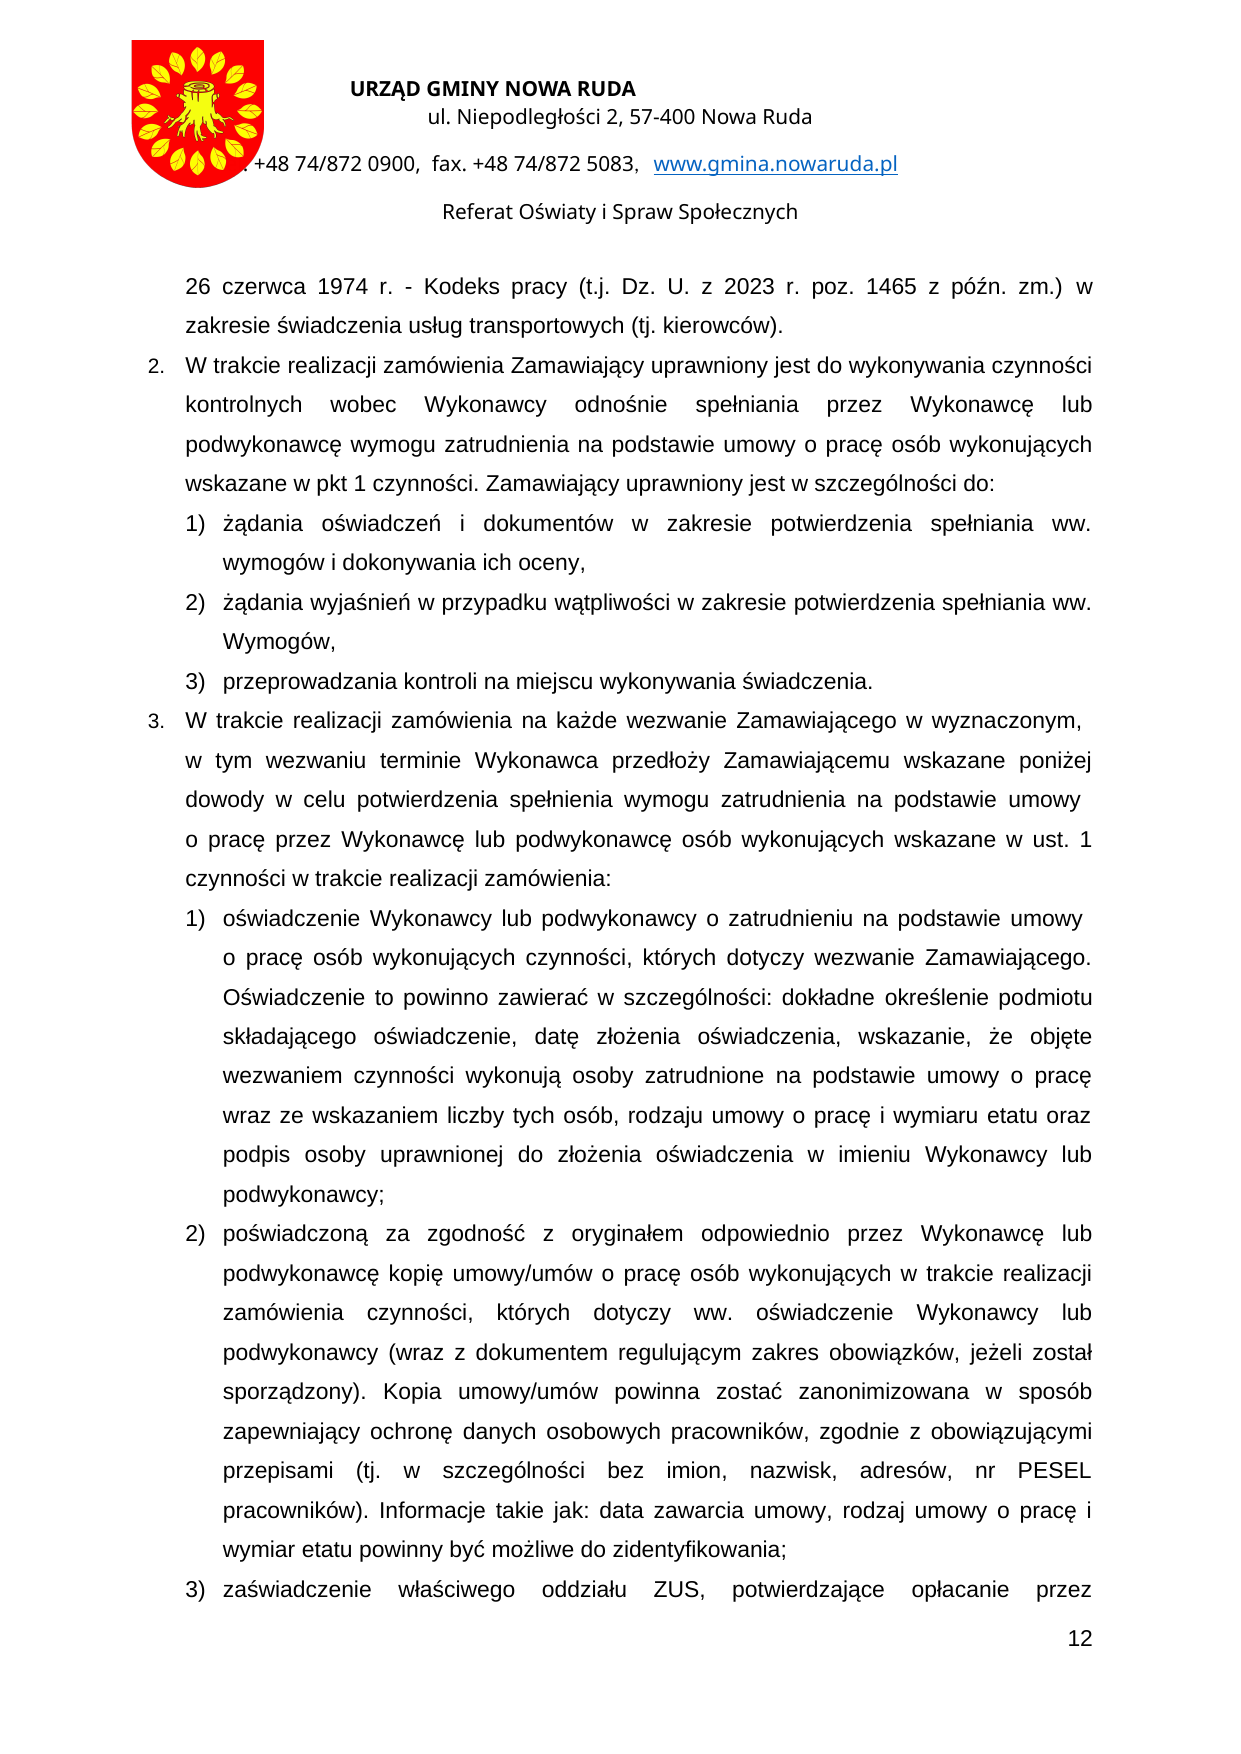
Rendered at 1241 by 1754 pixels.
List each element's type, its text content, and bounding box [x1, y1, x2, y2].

list żądania wyjaśnień w przypadku wątpliwości w zakresie potwierdzenia spełniania ww. Wymogów, [185, 589, 1093, 654]
list przeprowadzania kontroli na miejscu wykonywania świadczenia. [185, 668, 1093, 694]
list oświadczenie Wykonawcy lub podwykonawcy o zatrudnieniu na podstawie umowy o pracę osób wykonujących czynności, których dotyczy wezwanie Zamawiającego. Oświadczenie to powinno zawierać w szczególności: dokładne określenie podmiotu składającego oświadczenie, datę złożenia oświadczenia, wskazanie, że objęte wezwaniem czynności wykonują osoby zatrudnione na podstawie umowy o pracę wraz ze wskazaniem liczby tych osób, rodzaju umowy o pracę i wymiaru etatu oraz podpis osoby uprawnionej do złożenia oświadczenia w imieniu Wykonawcy lub podwykonawcy; [185, 904, 1093, 1207]
list W trakcie realizacji zamówienia Zamawiający uprawniony jest do wykonywania czynności kontrolnych wobec Wykonawcy odnośnie spełniania przez Wykonawcę lub podwykonawcę wymogu zatrudnienia na podstawie umowy o pracę osób wykonujących wskazane w pkt 1 czynności. Zamawiający uprawniony jest w szczególności do: [148, 352, 1093, 497]
list żądania oświadczeń i dokumentów w zakresie potwierdzenia spełniania ww. wymogów i dokonywania ich oceny, [185, 510, 1093, 576]
picture [131, 40, 264, 189]
list poświadczoną za zgodność z oryginałem odpowiednio przez Wykonawcę lub podwykonawcę kopię umowy/umów o pracę osób wykonujących w trakcie realizacji zamówienia czynności, których dotyczy ww. oświadczenie Wykonawcy lub podwykonawcy (wraz z dokumentem regulującym zakres obowiązków, jeżeli został sporządzony). Kopia umowy/umów powinna zostać zanonimizowana w sposób zapewniający ochronę danych osobowych pracowników, zgodnie z obowiązującymi przepisami (tj. w szczególności bez imion, nazwisk, adresów, nr PESEL pracowników). Informacje takie jak: data zawarcia umowy, rodzaj umowy o pracę i wymiar etatu powinny być możliwe do zidentyfikowania; [185, 1220, 1093, 1562]
list W trakcie realizacji zamówienia na każde wezwanie Zamawiającego w wyznaczonym, w tym wezwaniu terminie Wykonawca przedłoży Zamawiającemu wskazane poniżej dowody w celu potwierdzenia spełnienia wymogu zatrudnienia na podstawie umowy o pracę przez Wykonawcę lub podwykonawcę osób wykonujących wskazane w ust. 1 czynności w trakcie realizacji zamówienia: [148, 707, 1093, 891]
